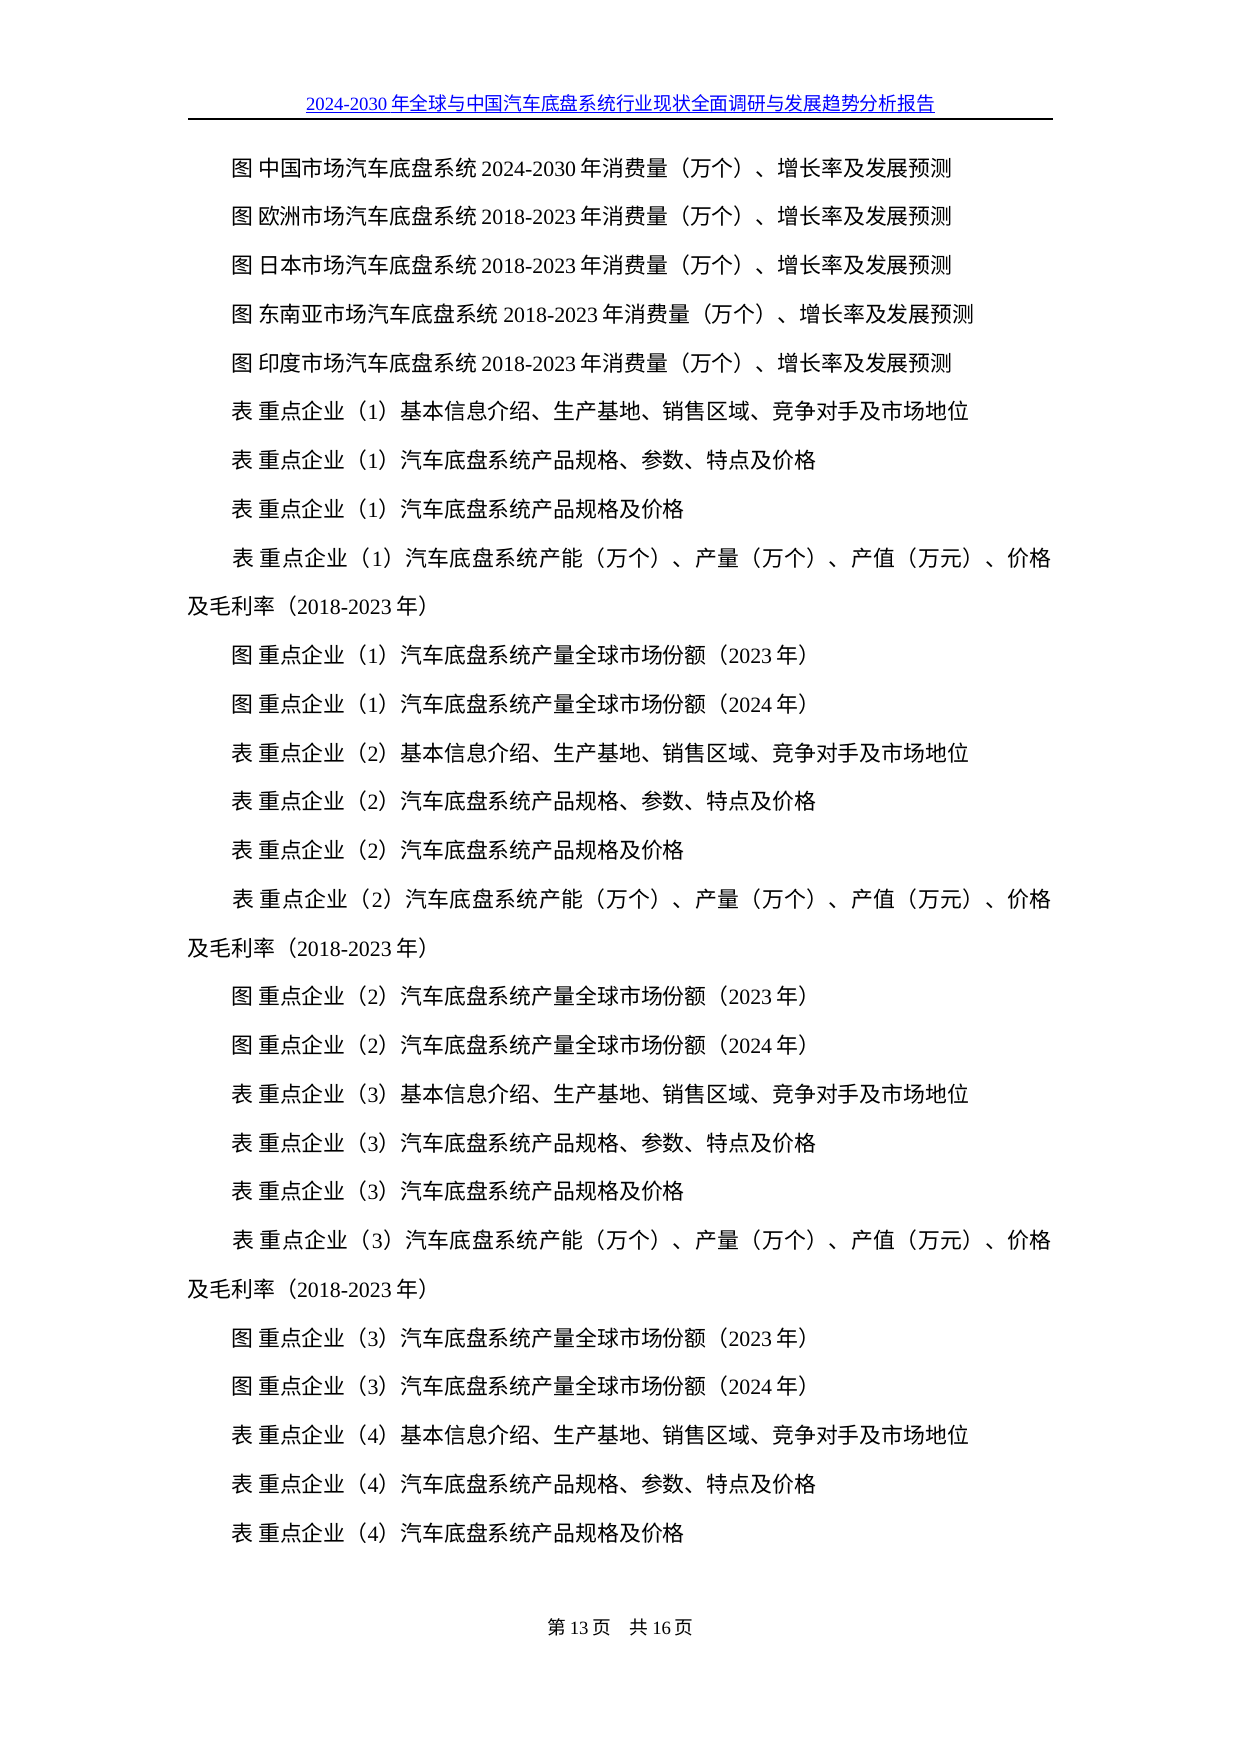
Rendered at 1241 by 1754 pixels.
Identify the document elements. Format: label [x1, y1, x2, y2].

text [187, 150, 1053, 1548]
